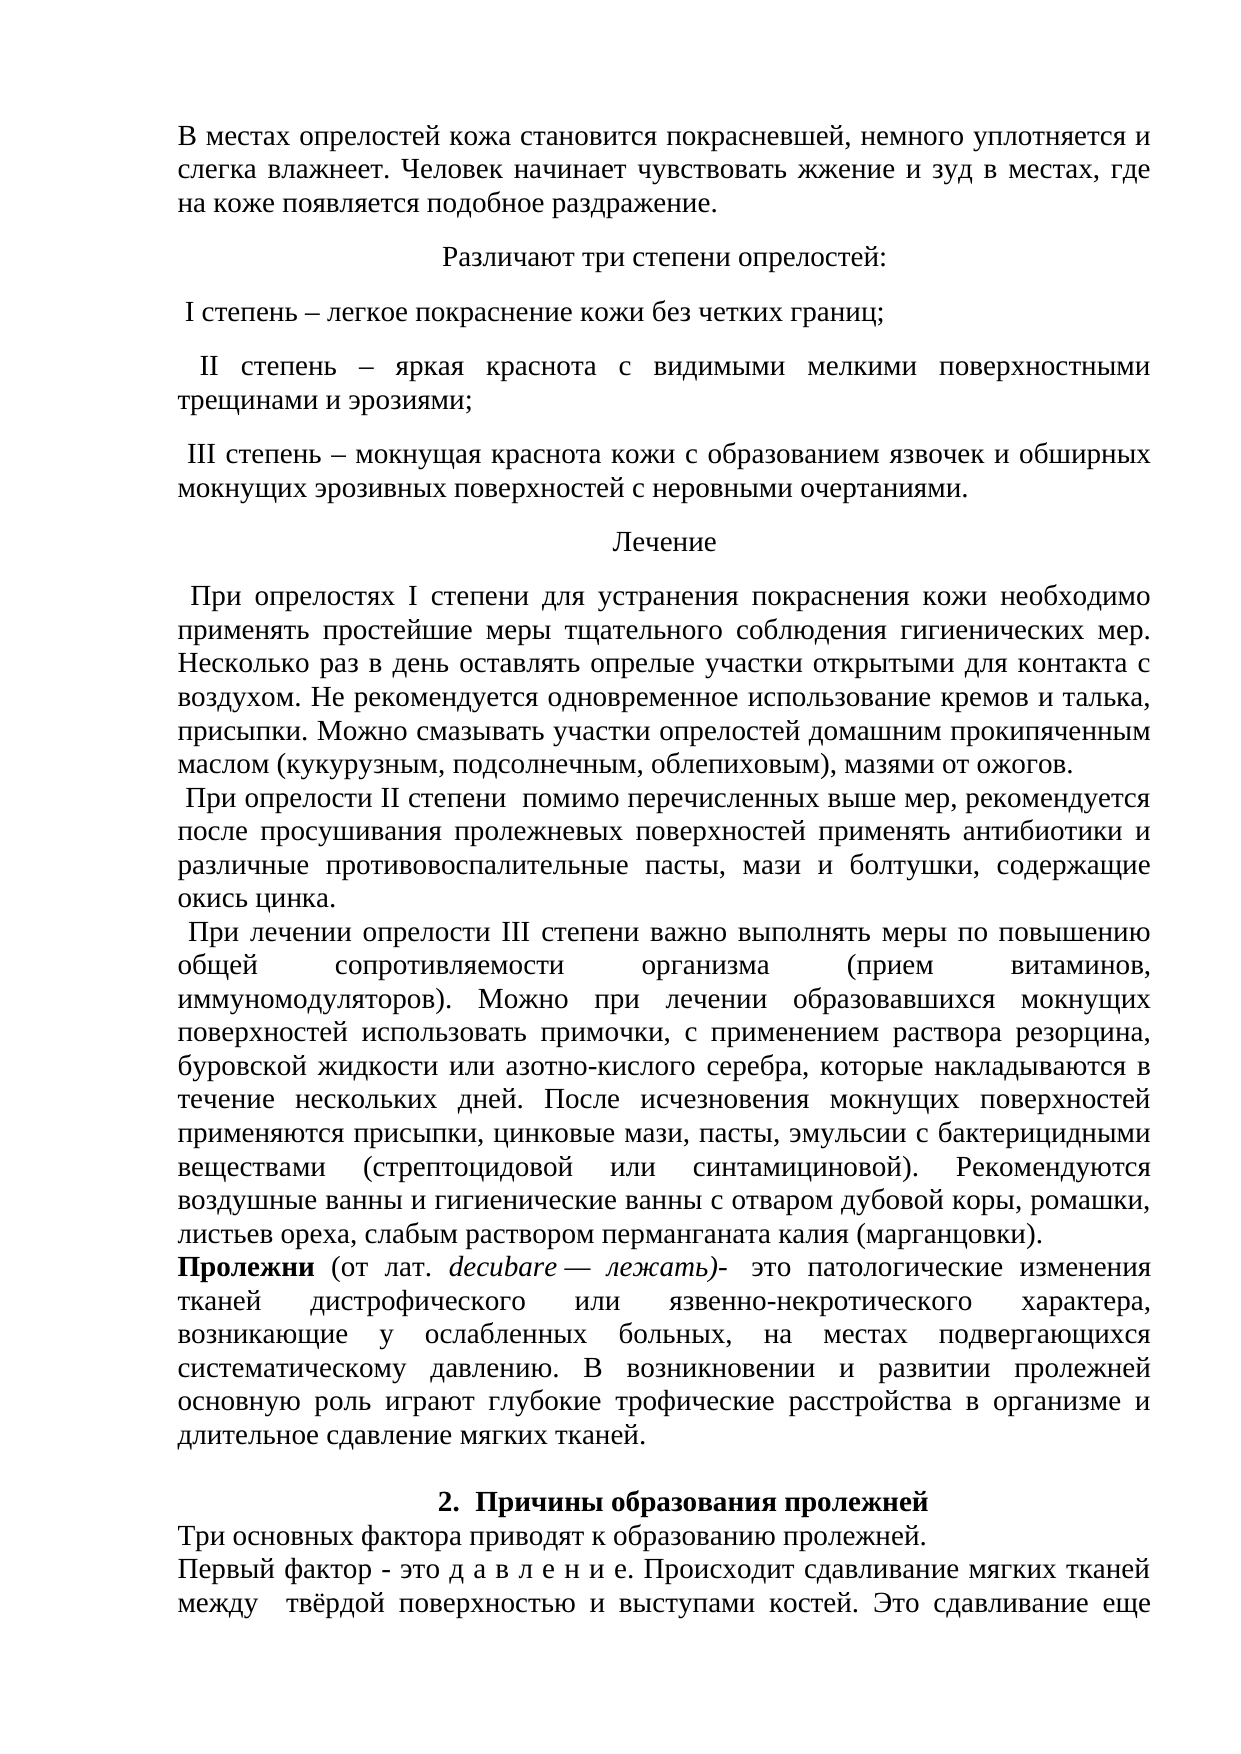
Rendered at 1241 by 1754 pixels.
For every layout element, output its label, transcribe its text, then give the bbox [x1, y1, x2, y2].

text I степень – легкое покраснение кожи без четких границ; [177, 294, 1152, 327]
text При опрелостях I степени для устранения покраснения кожи необходимо применять простейшие меры тщательного соблюдения гигиенических мер. Несколько раз в день оставлять опрелые участки открытыми для контакта с воздухом. Не рекомендуется одновременное использование кремов и талька, присыпки. Можно смазывать участки опрелостей домашним прокипяченным маслом (кукурузным, подсолнечным, облепиховым), мазями от ожогов. [177, 578, 1152, 780]
text III степень – мокнущая краснота кожи с образованием язвочек и обширных мокнущих эрозивных поверхностей с неровными очертаниями. [177, 436, 1152, 503]
text При опрелости II степени помимо перечисленных выше мер, рекомендуется после просушивания пролежневых поверхностей применять антибиотики и различные противовоспалительные пасты, мази и болтушки, содержащие окись цинка. [177, 780, 1152, 914]
text В местах опрелостей кожа становится покрасневшей, немного уплотняется и слегка влажнеет. Человек начинает чувствовать жжение и зуд в местах, где на коже появляется подобное раздражение. [177, 118, 1152, 219]
text II степень – яркая краснота с видимыми мелкими поверхностными трещинами и эрозиями; [177, 348, 1152, 415]
text Пролежни (от лат. decubare — лежать)- это патологические изменения тканей дистрофического или язвенно-некротического характера, возникающие у ослабленных больных, на местах подвергающихся систематическому давлению. В возникновении и развитии пролежней основную роль играют глубокие трофические расстройства в организме и длительное сдавление мягких тканей. [177, 1249, 1152, 1451]
list Причины образования пролежней [215, 1484, 1152, 1518]
text Лечение [177, 524, 1152, 558]
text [177, 1551, 1152, 1618]
text При лечении опрелости III степени важно выполнять меры по повышению общей сопротивляемости организма (прием витаминов, иммуномодуляторов). Можно при лечении образовавшихся мокнущих поверхностей использовать примочки, с применением раствора резорцина, буровской жидкости или азотно-кислого серебра, которые накладываются в течение нескольких дней. После исчезновения мокнущих поверхностей применяются присыпки, цинковые мази, пасты, эмульсии с бактерицидными веществами (стрептоцидовой или синтамициновой). Рекомендуются воздушные ванны и гигиенические ванны с отваром дубовой коры, ромашки, листьев ореха, слабым раствором перманганата калия (марганцовки). [177, 914, 1152, 1249]
text Три основных фактора приводят к образованию пролежней. [177, 1518, 1152, 1551]
text Различают три степени опрелостей: [177, 239, 1152, 273]
